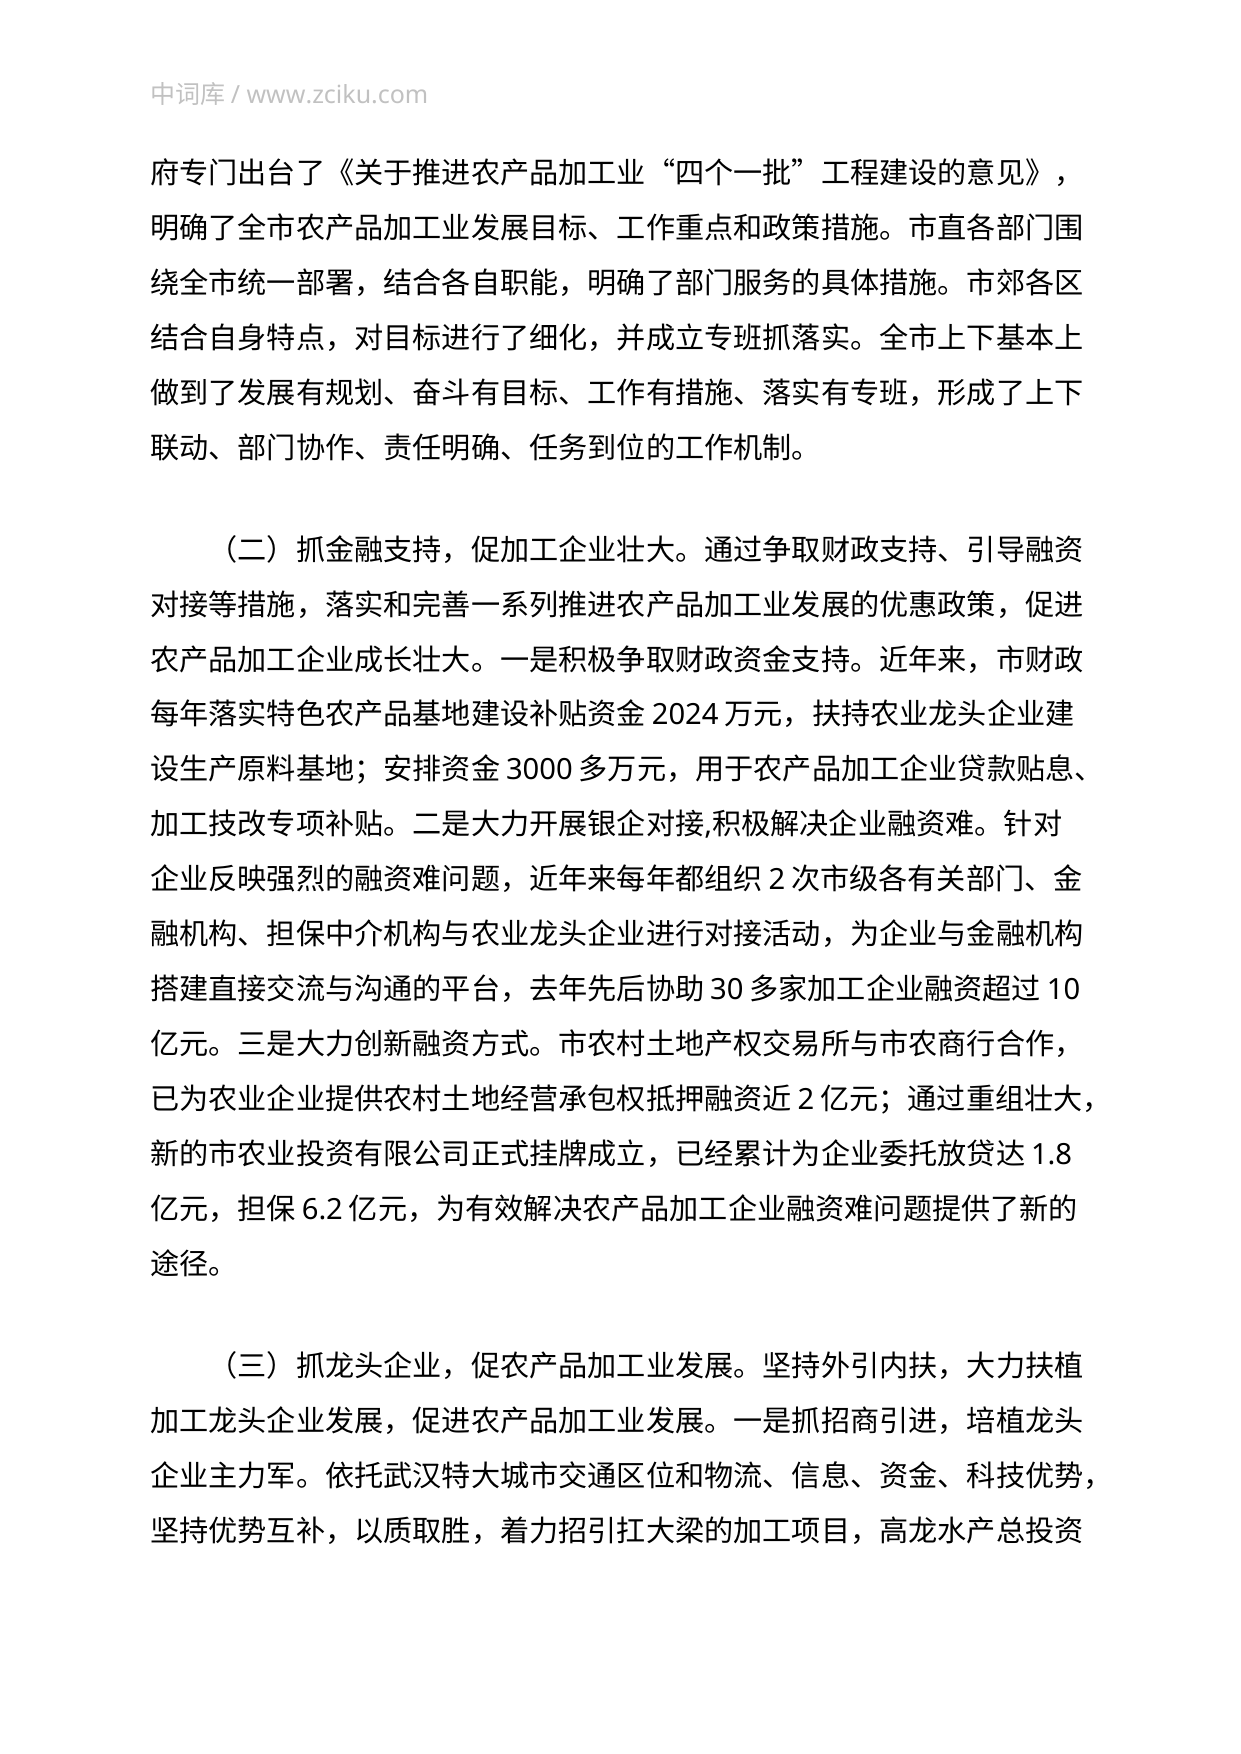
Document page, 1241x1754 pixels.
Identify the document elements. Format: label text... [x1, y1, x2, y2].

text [150, 150, 1090, 467]
text （二）抓金融支持，促加工企业壮大。通过争取财政支持、引导融资对接等措施，落实和完善一系列推进农产品加工业发展的优惠政策，促进农产品加工企业成长壮大。一是积极争取财政资金支持。近年来，市财政每年落实特色农产品基地建设补贴资金2024万元，扶持农业龙头企业建设生产原料基地；安排资金3000多万元，用于农产品加工企业贷款贴息、加工技改专项补贴。二是大力开展银企对接,积极解决企业融资难。针对企业反映强烈的融资难问题，近年来每年都组织2次市级各有关部门、金融机构、担保中介机构与农业龙头企业进行对接活动，为企业与金融机构搭建直接交流与沟通的平台，去年先后协助30多家加工企业融资超过10亿元。三是大力创新融资方式。市农村土地产权交易所与市农商行合作，已为农业企业提供农村土地经营承包权抵押融资近2亿元；通过重组壮大，新的市农业投资有限公司正式挂牌成立，已经累计为企业委托放贷达1.8亿元，担保6.2亿元，为有效解决农产品加工企业融资难问题提供了新的途径。 [150, 526, 1090, 1283]
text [150, 1342, 1090, 1549]
